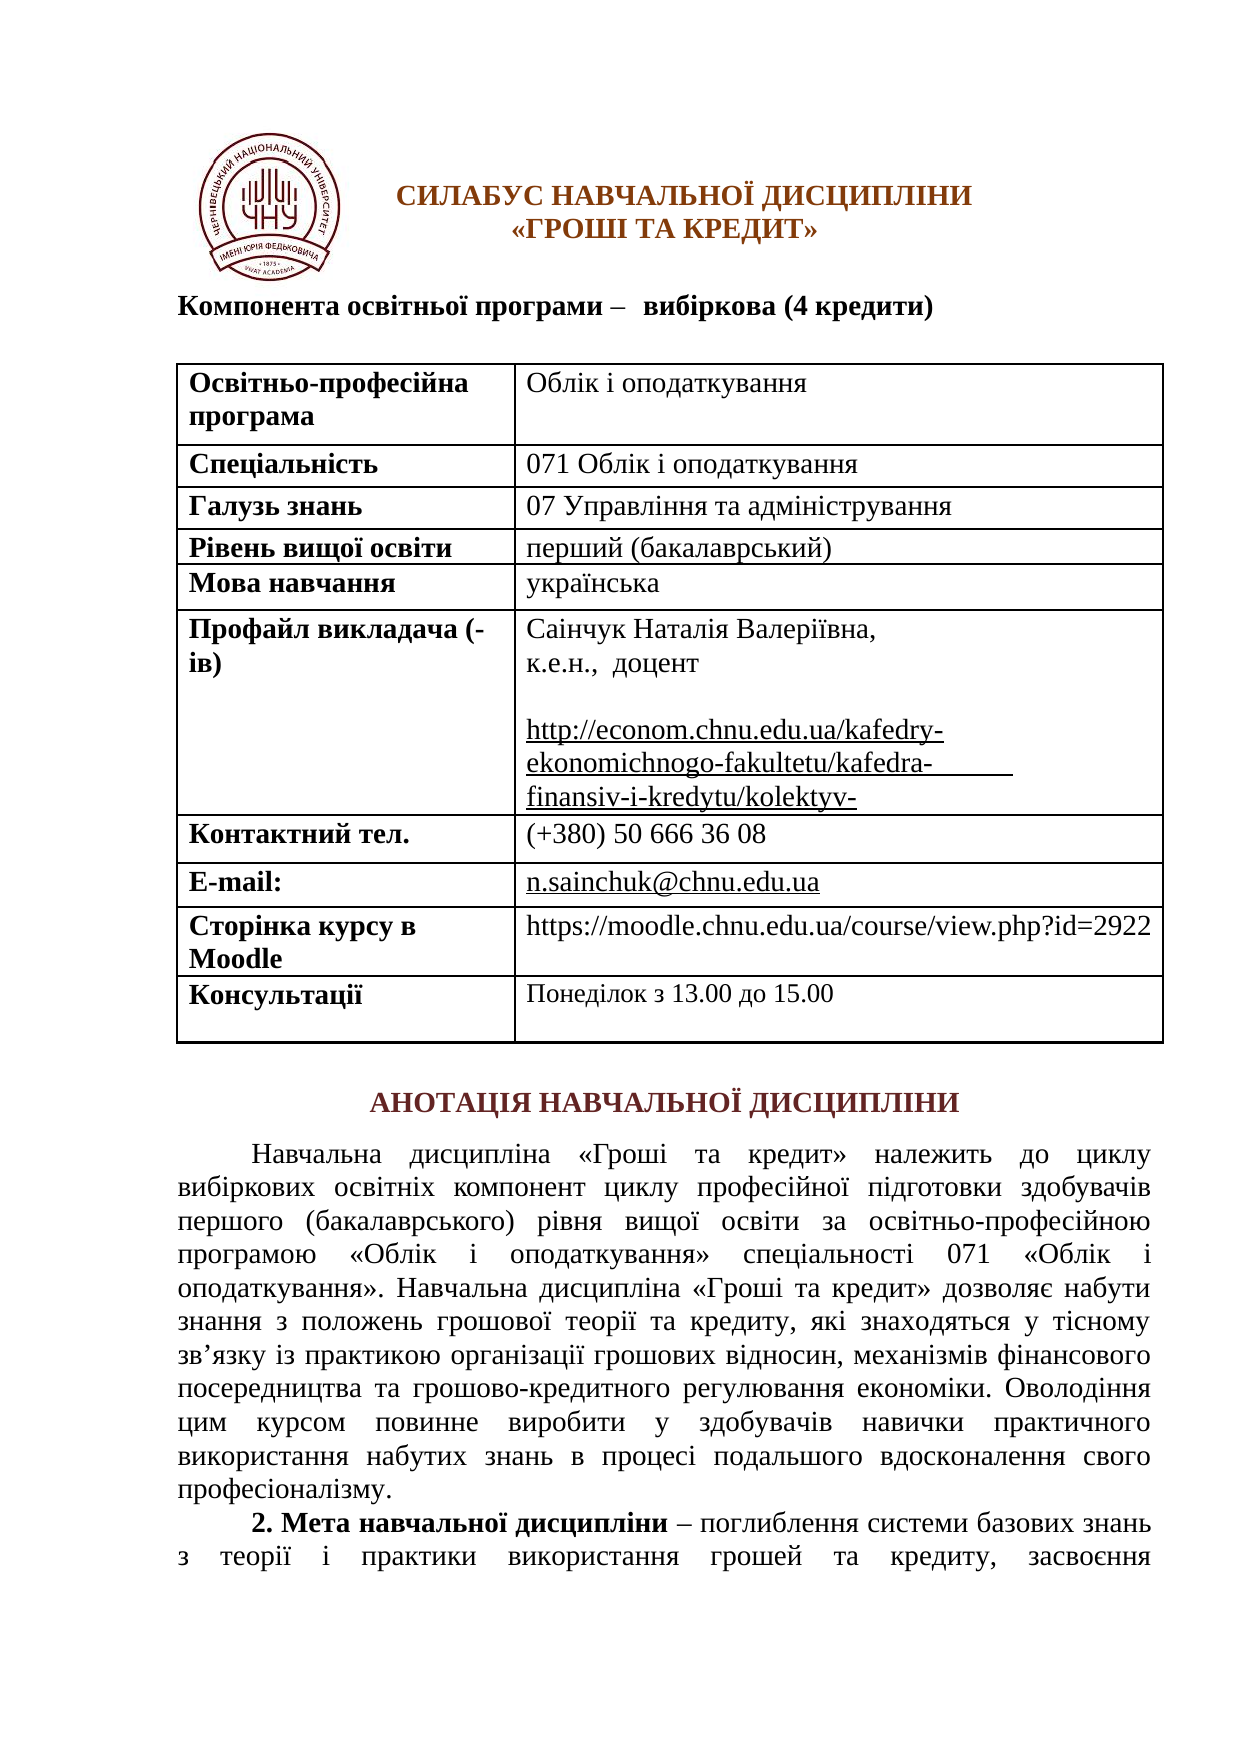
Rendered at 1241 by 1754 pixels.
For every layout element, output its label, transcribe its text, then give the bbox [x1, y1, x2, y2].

table_cell n.sainchuk@chnu.edu.ua [516, 864, 1162, 906]
table_cell Консультації [178, 977, 514, 1041]
table_cell Саінчук Наталія Валеріївна, к.е.н., доцент [516, 611, 1162, 814]
table_cell 071 Облік і оподаткування [516, 446, 1162, 486]
table_cell українська [516, 565, 1162, 609]
table_cell 07 Управління та адміністрування [516, 488, 1162, 528]
picture [177, 118, 360, 211]
text «ГРОШІ ТА КРЕДИТ» [177, 211, 1152, 245]
text СИЛАБУС НАВЧАЛЬНОЇ ДИСЦИПЛІНИ [351, 178, 1017, 211]
table_cell Спеціальність [178, 446, 514, 486]
picture [177, 245, 360, 288]
table_cell Профайл викладача (-ів) [178, 611, 514, 814]
table_cell E-mail: [178, 864, 514, 906]
table_cell Рівень вищої освіти [178, 530, 514, 563]
table_cell Понеділок з 13.00 до 15.00 [516, 977, 1162, 1041]
text Компонента освітньої програми – вибіркова (4 кредити) [177, 288, 1152, 322]
table_header Освітньо-професійна програма [178, 365, 514, 444]
text Навчальна дисципліна «Гроші та кредит» належить до циклу вибіркових освітніх компонент циклу професійної підготовки здобувачів першого (бакалаврського) рівня вищої освіти за освітньо-професійною програмою «Облік і оподаткування» спеціальності 071 «Облік і оподаткування». Навчальна дисципліна «Гроші та кредит» дозволяє набути знання з положень грошової теорії та кредиту, які знаходяться у тісному зв’язку із практикою організації грошових відносин, механізмів фінансового посередництва та грошово-кредитного регулювання економіки. Оволодіння цим курсом повинне виробити у здобувачів навички практичного використання набутих знань в процесі подальшого вдосконалення свого професіоналізму. [177, 1136, 1152, 1505]
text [177, 1505, 1152, 1572]
table_cell (+380) 50 666 36 08 [516, 816, 1162, 862]
table_cell перший (бакалаврський) [516, 530, 1162, 563]
text АНОТАЦІЯ НАВЧАЛЬНОЇ ДИСЦИПЛІНИ [177, 1086, 1152, 1119]
table_header Облік і оподаткування [516, 365, 1162, 444]
table_cell Сторінка курсу в Moodle [178, 908, 514, 975]
table_cell https://moodle.chnu.edu.ua/course/view.php?id=2922 [516, 908, 1162, 975]
table_cell Контактний тел. [178, 816, 514, 862]
table_cell Мова навчання [178, 565, 514, 609]
table_cell Галузь знань [178, 488, 514, 528]
